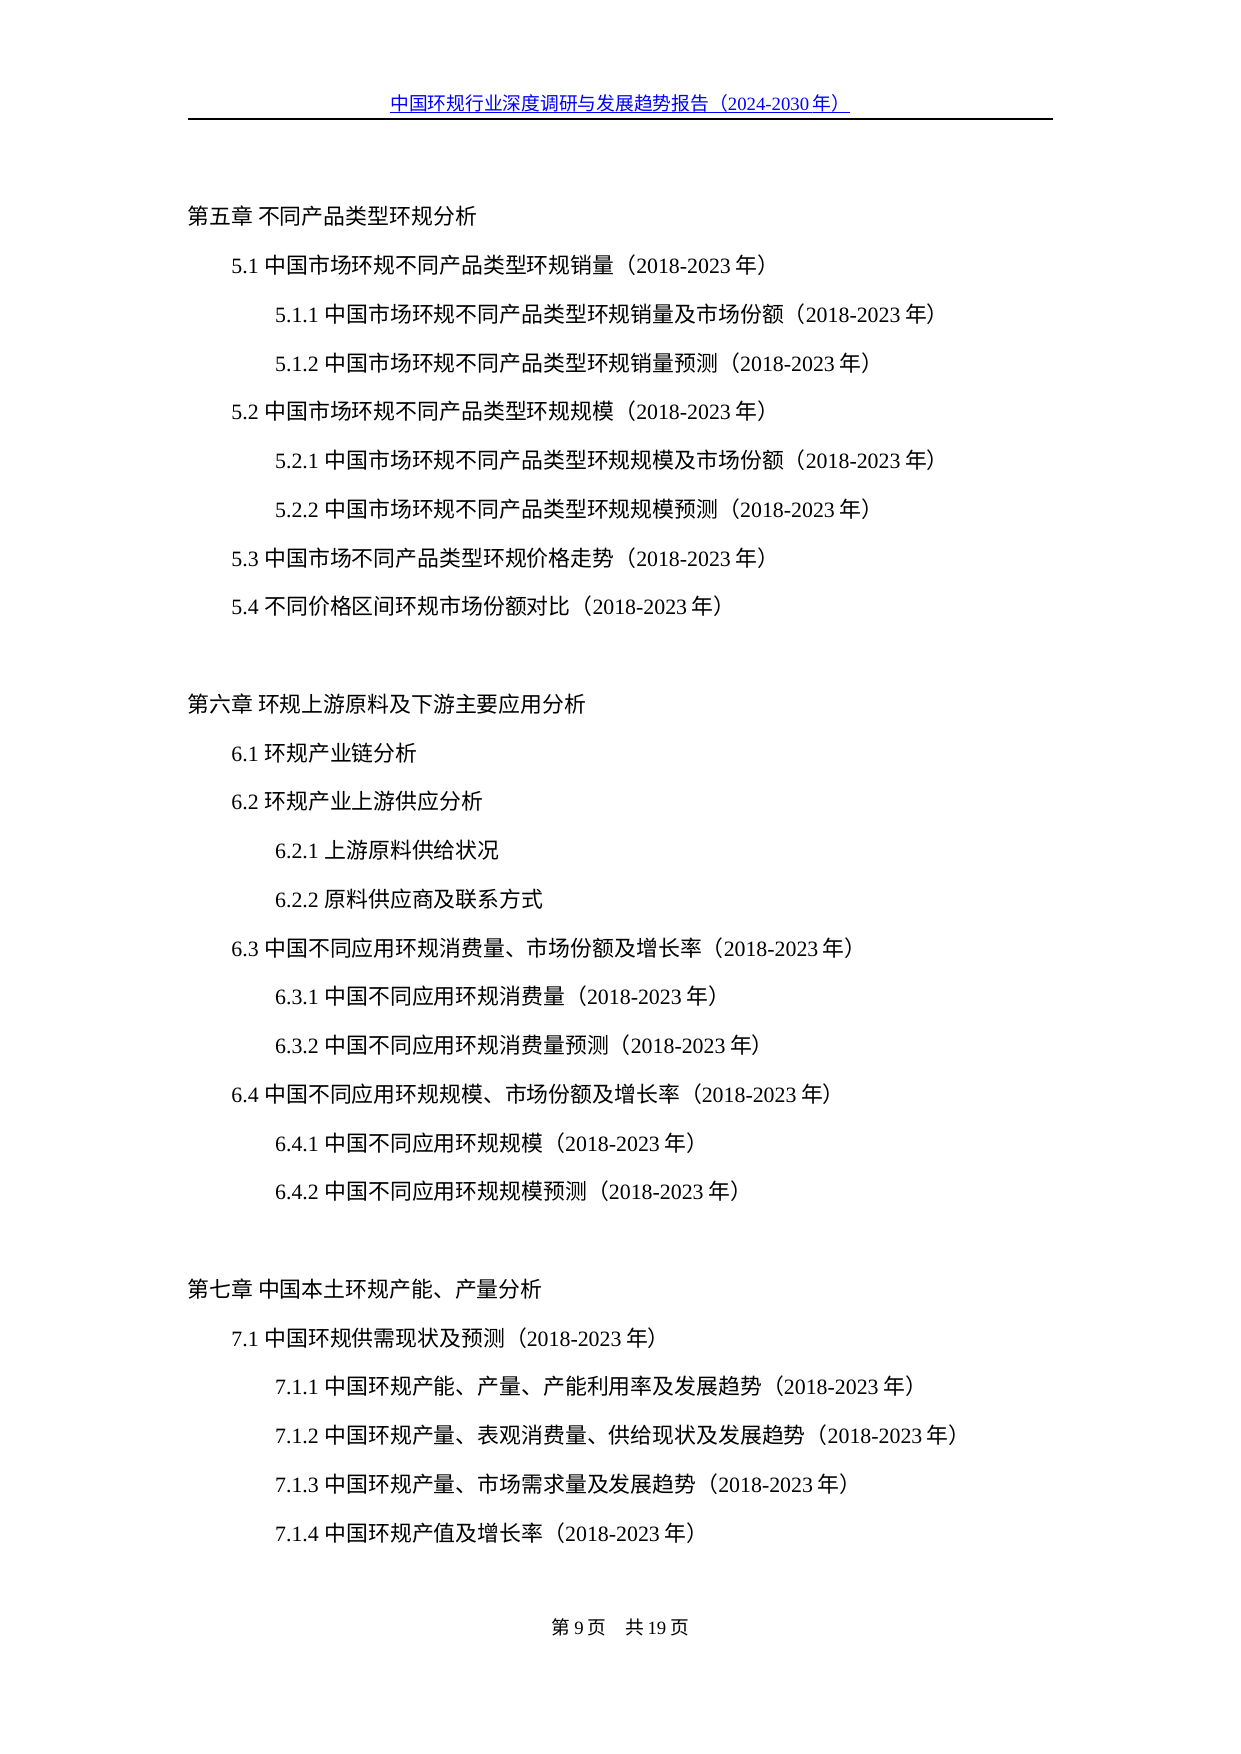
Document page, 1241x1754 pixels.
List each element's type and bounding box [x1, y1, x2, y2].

text [187, 150, 1053, 1548]
